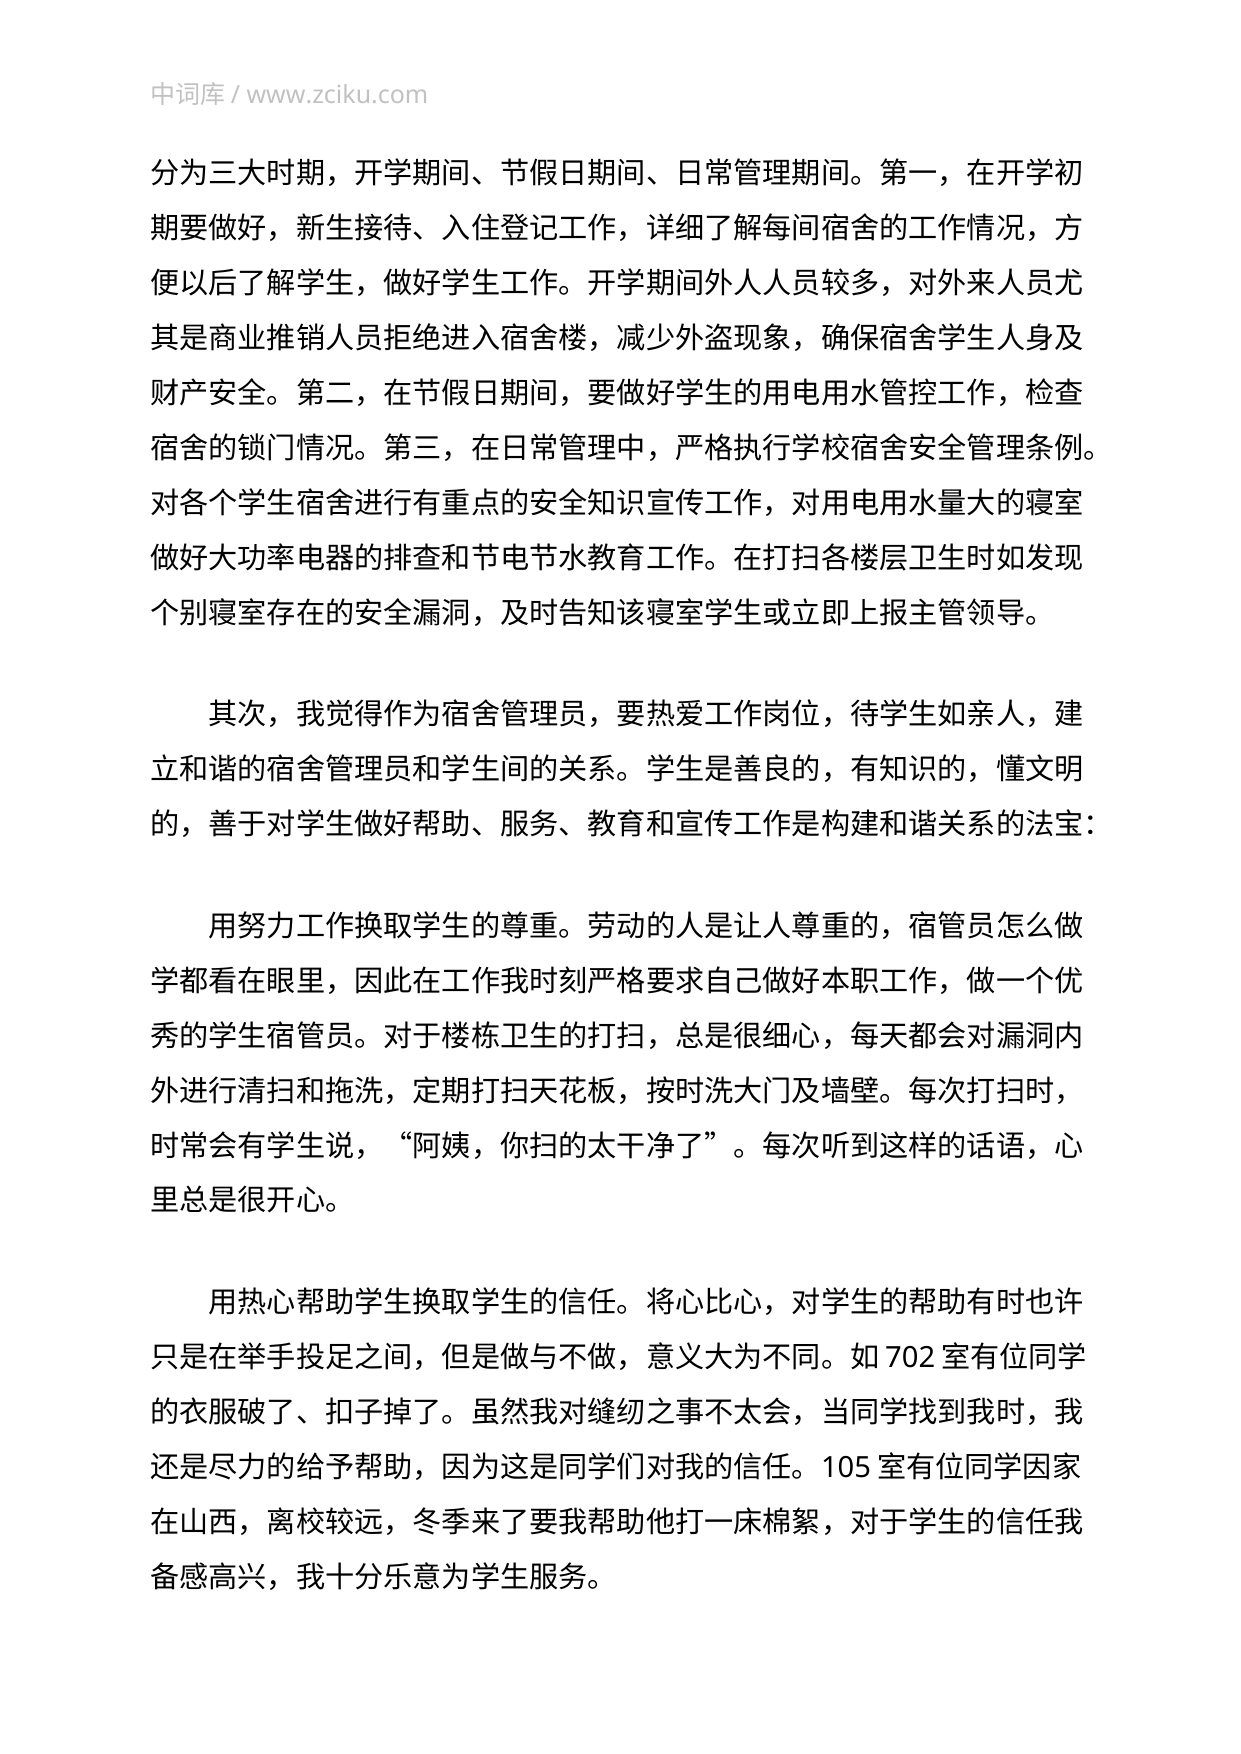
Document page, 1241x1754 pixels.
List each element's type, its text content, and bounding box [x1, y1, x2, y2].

text 用热心帮助学生换取学生的信任。将心比心，对学生的帮助有时也许只是在举手投足之间，但是做与不做，意义大为不同。如702室有位同学的衣服破了、扣子掉了。虽然我对缝纫之事不太会，当同学找到我时，我还是尽力的给予帮助，因为这是同学们对我的信任。105室有位同学因家在山西，离校较远，冬季来了要我帮助他打一床棉絮，对于学生的信任我备感高兴，我十分乐意为学生服务。 [150, 1279, 1090, 1596]
text 用努力工作换取学生的尊重。劳动的人是让人尊重的，宿管员怎么做学都看在眼里，因此在工作我时刻严格要求自己做好本职工作，做一个优秀的学生宿管员。对于楼栋卫生的打扫，总是很细心，每天都会对漏洞内外进行清扫和拖洗，定期打扫天花板，按时洗大门及墙壁。每次打扫时，时常会有学生说，“阿姨，你扫的太干净了”。每次听到这样的话语，心里总是很开心。 [150, 902, 1090, 1219]
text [150, 150, 1090, 631]
text 其次，我觉得作为宿舍管理员，要热爱工作岗位，待学生如亲人，建立和谐的宿舍管理员和学生间的关系。学生是善良的，有知识的，懂文明的，善于对学生做好帮助、服务、教育和宣传工作是构建和谐关系的法宝： [150, 691, 1090, 843]
